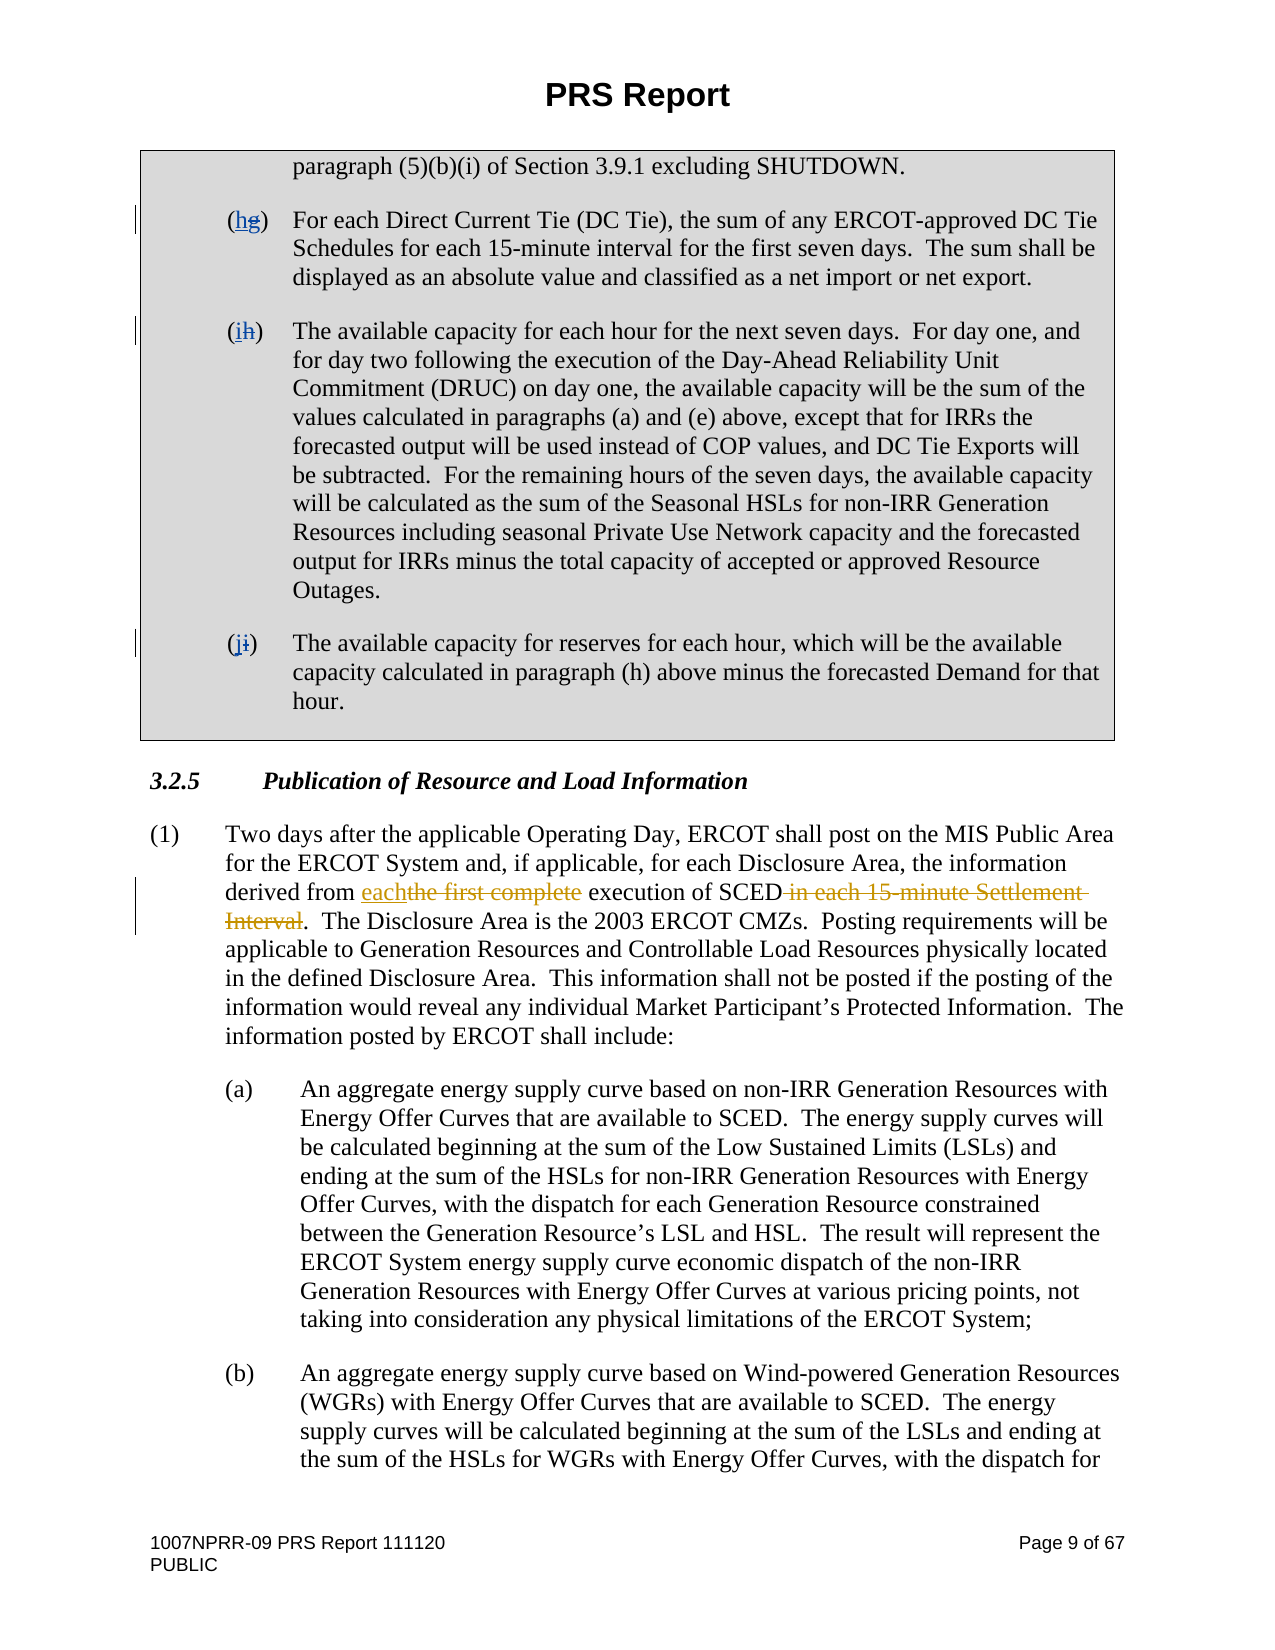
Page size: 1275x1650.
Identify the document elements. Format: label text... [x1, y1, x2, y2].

text (a) An aggregate energy supply curve based on non-IRR Generation Resources with Energy Offer Curves that are available to SCED. The energy supply curves will be calculated beginning at the sum of the Low Sustained Limits (LSLs) and ending at the sum of the HSLs for non-IRR Generation Resources with Energy Offer Curves, with the dispatch for each Generation Resource constrained between the Generation Resource’s LSL and HSL. The result will represent the ERCOT System energy supply curve economic dispatch of the non-IRR Generation Resources with Energy Offer Curves at various pricing points, not taking into consideration any physical limitations of the ERCOT System; [225, 1074, 1125, 1333]
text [225, 1358, 1125, 1473]
text (1) Two days after the applicable Operating Day, ERCOT shall post on the MIS Public Area for the ERCOT System and, if applicable, for each Disclosure Area, the information derived from execution of SCED. The Disclosure Area is the 2003 ERCOT CMZs. Posting requirements will be applicable to Generation Resources and Controllable Load Resources physically located in the defined Disclosure Area. This information shall not be posted if the posting of the information would reveal any individual Market Participant’s Protected Information. The information posted by ERCOT shall include: [150, 819, 1125, 1049]
text 3.2.5 Publication of Resource and Load Information [150, 766, 1125, 794]
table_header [141, 151, 1114, 740]
